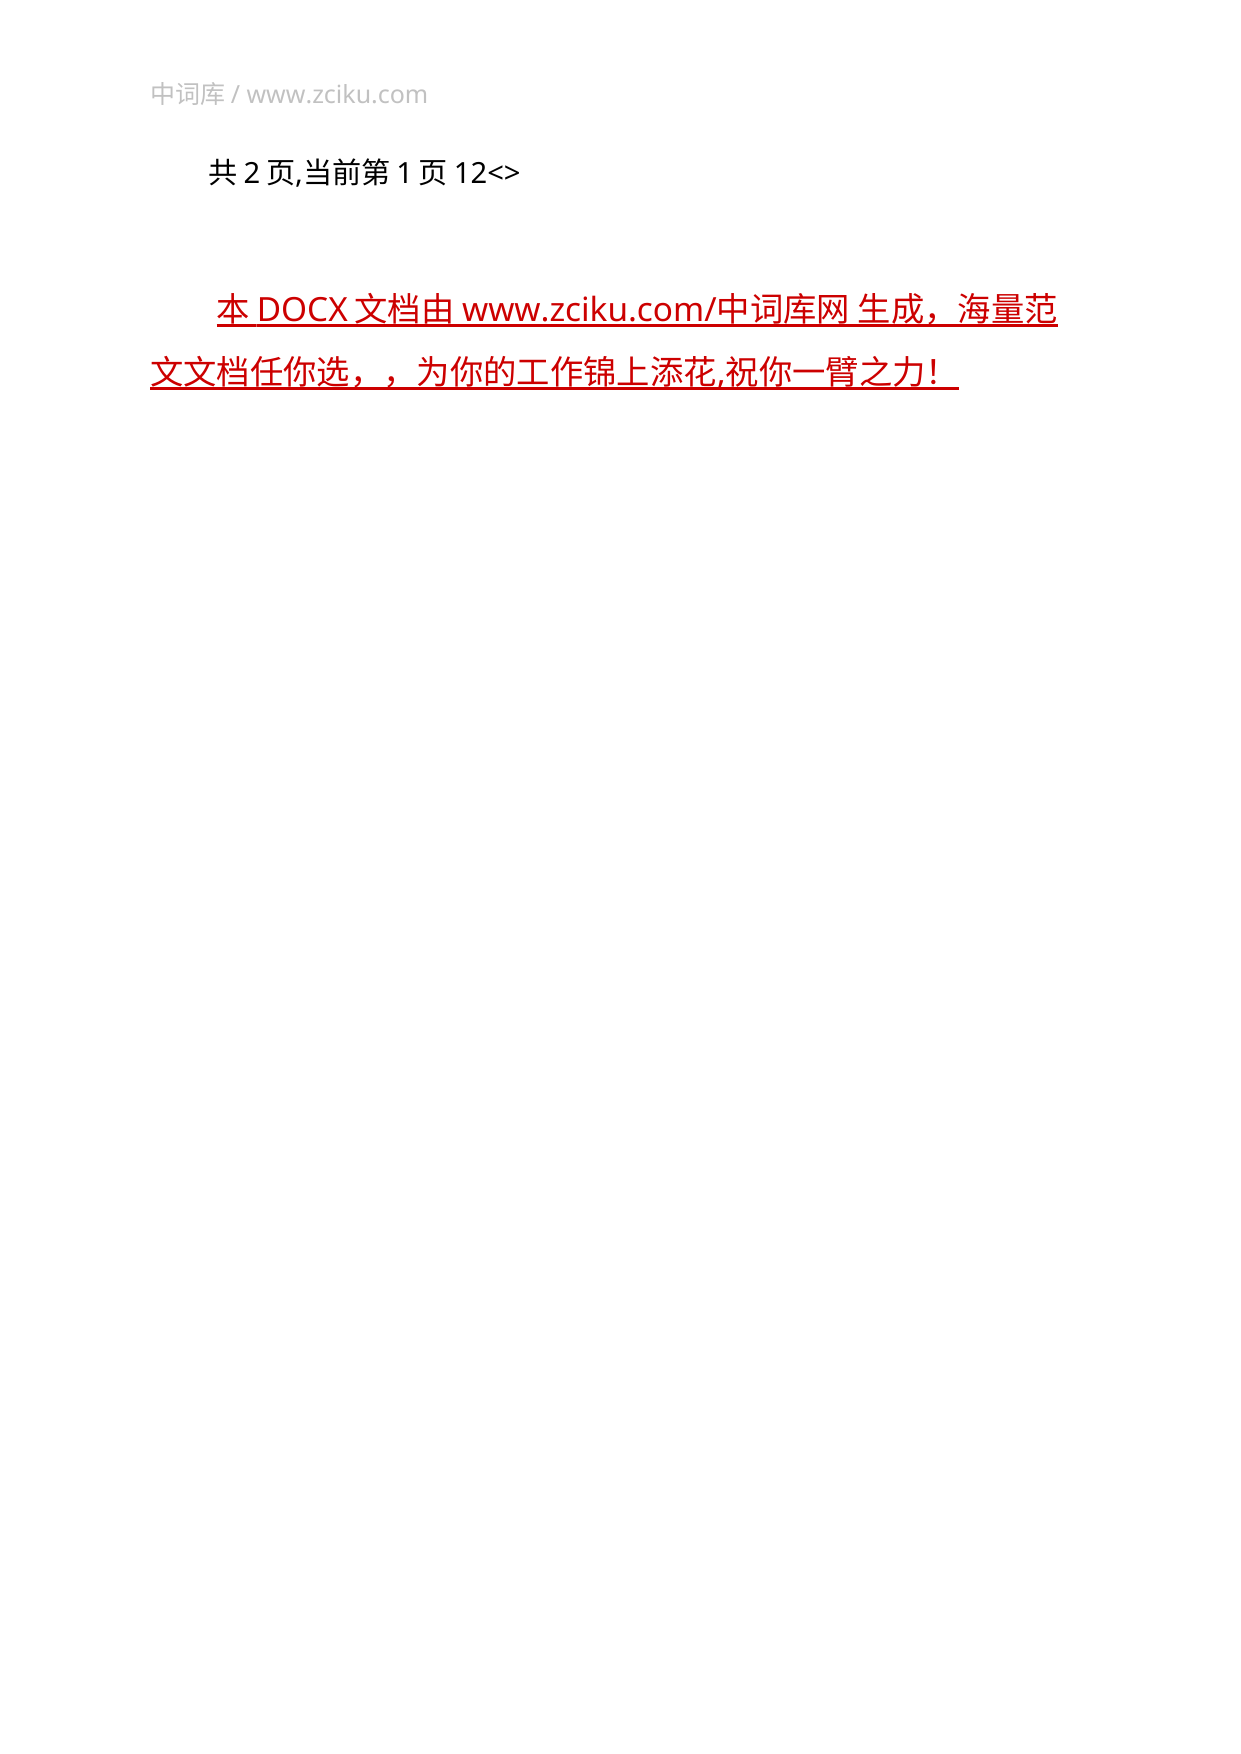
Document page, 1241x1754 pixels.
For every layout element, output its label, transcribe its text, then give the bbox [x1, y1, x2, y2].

text 共2页,当前第1页12<> [150, 150, 1090, 192]
text 本DOCX文档由 www.zciku.com/中词库网 生成，海量范文文档任你选，，为你的工作锦上添花,祝你一臂之力！ [150, 283, 1090, 394]
